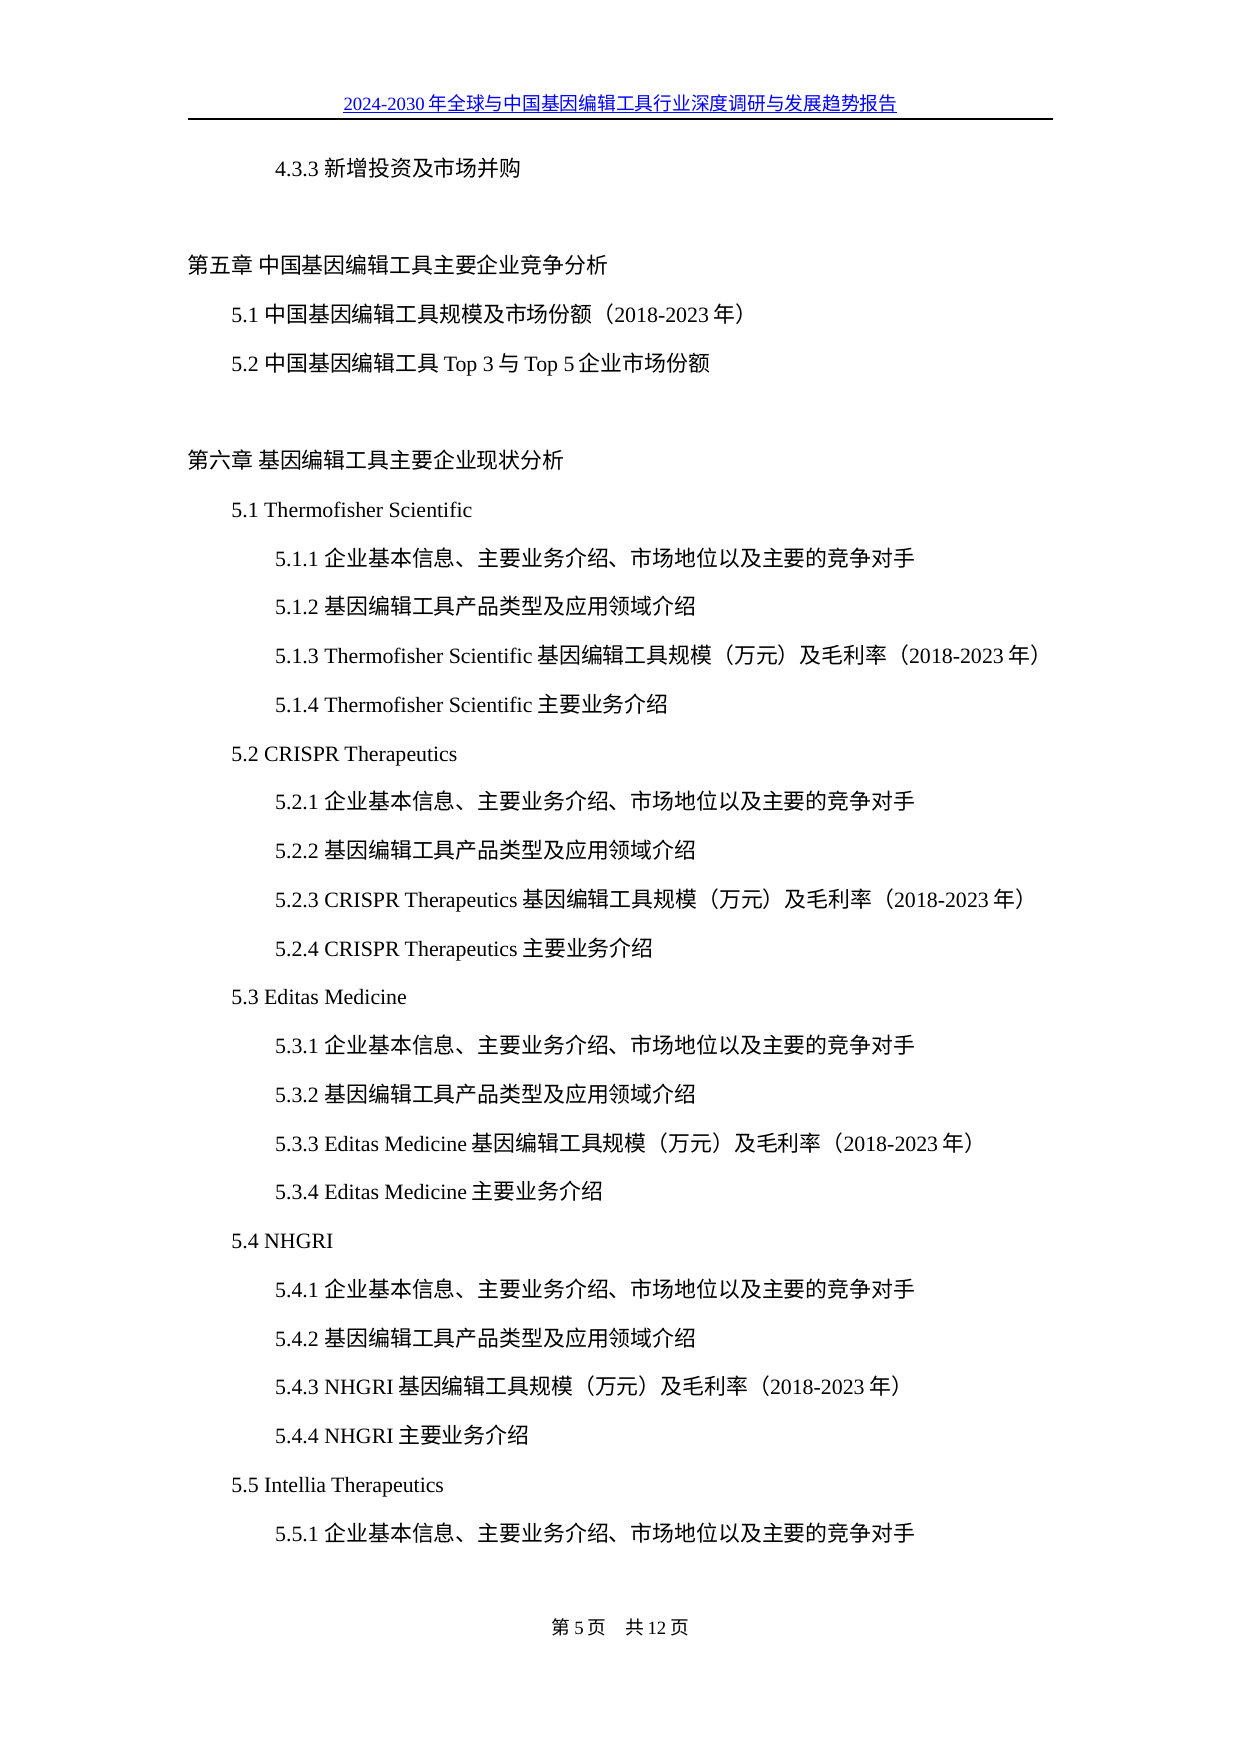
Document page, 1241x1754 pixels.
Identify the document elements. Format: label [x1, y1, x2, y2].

text [187, 150, 1053, 1548]
